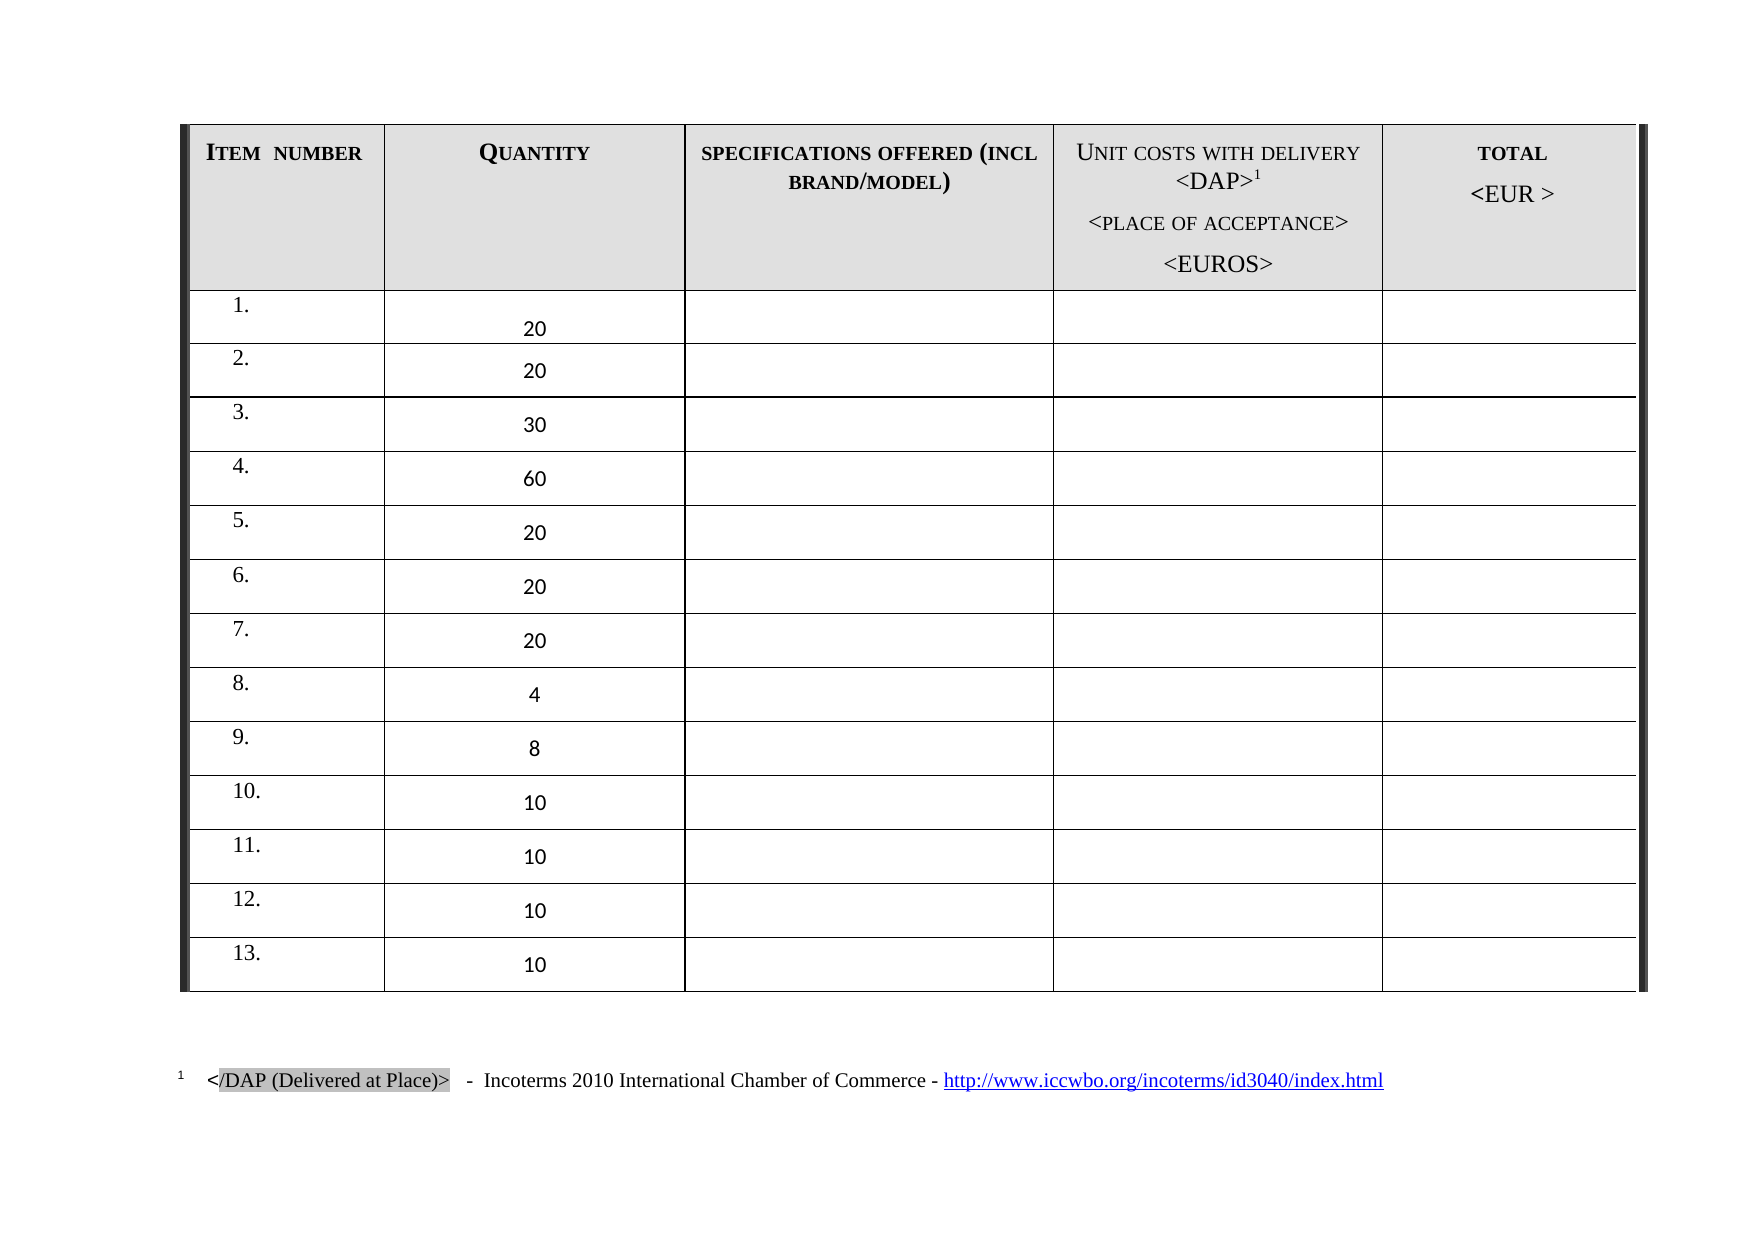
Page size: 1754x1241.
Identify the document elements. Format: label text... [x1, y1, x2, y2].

table_cell [190, 830, 384, 883]
table_cell [1054, 344, 1382, 396]
table_cell [686, 722, 1053, 775]
table_cell [1383, 668, 1636, 721]
table_cell Item number [190, 125, 384, 290]
table_cell [686, 506, 1053, 559]
table_cell Unit costs with delivery <DAP> <place of acceptance> <EUROS> [1054, 125, 1382, 290]
table_cell [1054, 506, 1382, 559]
table_cell [1054, 398, 1382, 451]
table_cell specifications offered (incl brand/model) [686, 125, 1053, 290]
table_cell [1054, 614, 1382, 667]
table_cell [190, 291, 384, 342]
table_cell [190, 938, 384, 991]
table_cell [1383, 506, 1636, 559]
table_cell [190, 560, 384, 613]
table_cell [686, 776, 1053, 829]
table_cell 60 [385, 452, 684, 504]
table_cell [1054, 668, 1382, 721]
table_cell [1383, 291, 1636, 342]
table_cell [190, 398, 384, 451]
table_cell 10 [385, 884, 684, 937]
table_cell [1383, 398, 1636, 451]
table_cell [190, 506, 384, 559]
table_cell [1383, 452, 1636, 504]
table_cell 20 [385, 560, 684, 613]
table_cell [686, 668, 1053, 721]
table_cell [1054, 938, 1382, 991]
table_cell [190, 668, 384, 721]
table_cell [190, 722, 384, 775]
table_cell [686, 938, 1053, 991]
table_cell [1383, 776, 1636, 829]
table_cell [1054, 722, 1382, 775]
table_cell 30 [385, 398, 684, 451]
table_cell [1383, 560, 1636, 613]
table_cell [190, 344, 384, 396]
table_cell 10 [385, 776, 684, 829]
table_cell 10 [385, 830, 684, 883]
table_cell Quantity [385, 125, 684, 290]
table_cell [1054, 830, 1382, 883]
table_cell [1383, 938, 1636, 991]
table_cell [190, 614, 384, 667]
table_cell 20 [385, 344, 684, 396]
table_cell [1383, 830, 1636, 883]
table_cell [1383, 884, 1636, 937]
table_cell [190, 452, 384, 504]
table_cell 20 [385, 291, 684, 342]
table_cell [1383, 614, 1636, 667]
table_cell [1383, 344, 1636, 396]
table_cell [1054, 452, 1382, 504]
table_cell [686, 614, 1053, 667]
table_cell [686, 398, 1053, 451]
table_cell 20 [385, 506, 684, 559]
table_cell 20 [385, 614, 684, 667]
table_cell 10 [385, 938, 684, 991]
table_cell [686, 884, 1053, 937]
table_cell [1054, 291, 1382, 342]
table_cell total <EUR > [1383, 125, 1636, 290]
table_cell [686, 452, 1053, 504]
table_cell [190, 776, 384, 829]
table_cell [686, 291, 1053, 342]
table_cell [686, 344, 1053, 396]
table_cell [686, 560, 1053, 613]
table_cell [190, 884, 384, 937]
table_cell [1383, 722, 1636, 775]
table_cell [1054, 560, 1382, 613]
table_cell [686, 830, 1053, 883]
table_cell 8 [385, 722, 684, 775]
table_cell [1054, 884, 1382, 937]
table_cell [1054, 776, 1382, 829]
table_cell 4 [385, 668, 684, 721]
